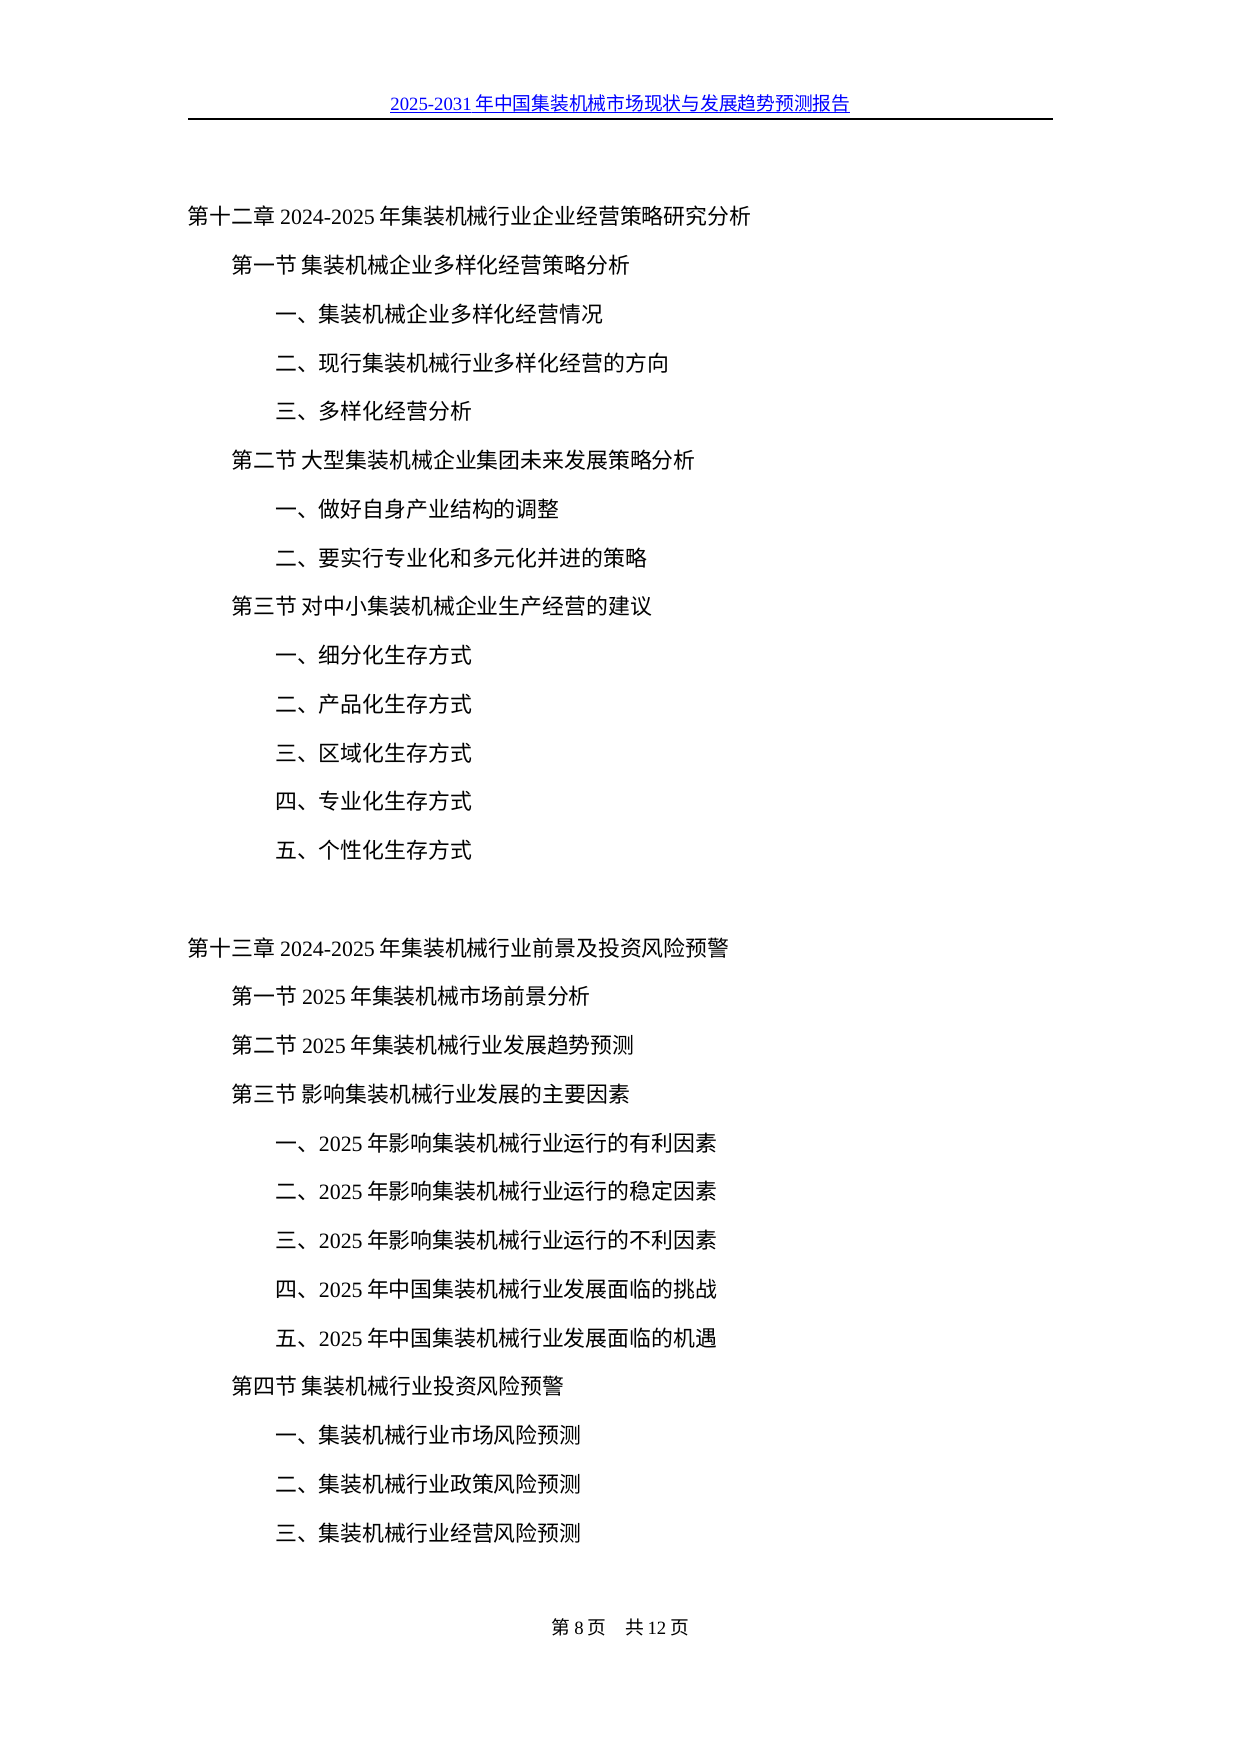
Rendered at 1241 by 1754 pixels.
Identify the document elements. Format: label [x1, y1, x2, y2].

text [187, 150, 1053, 1548]
